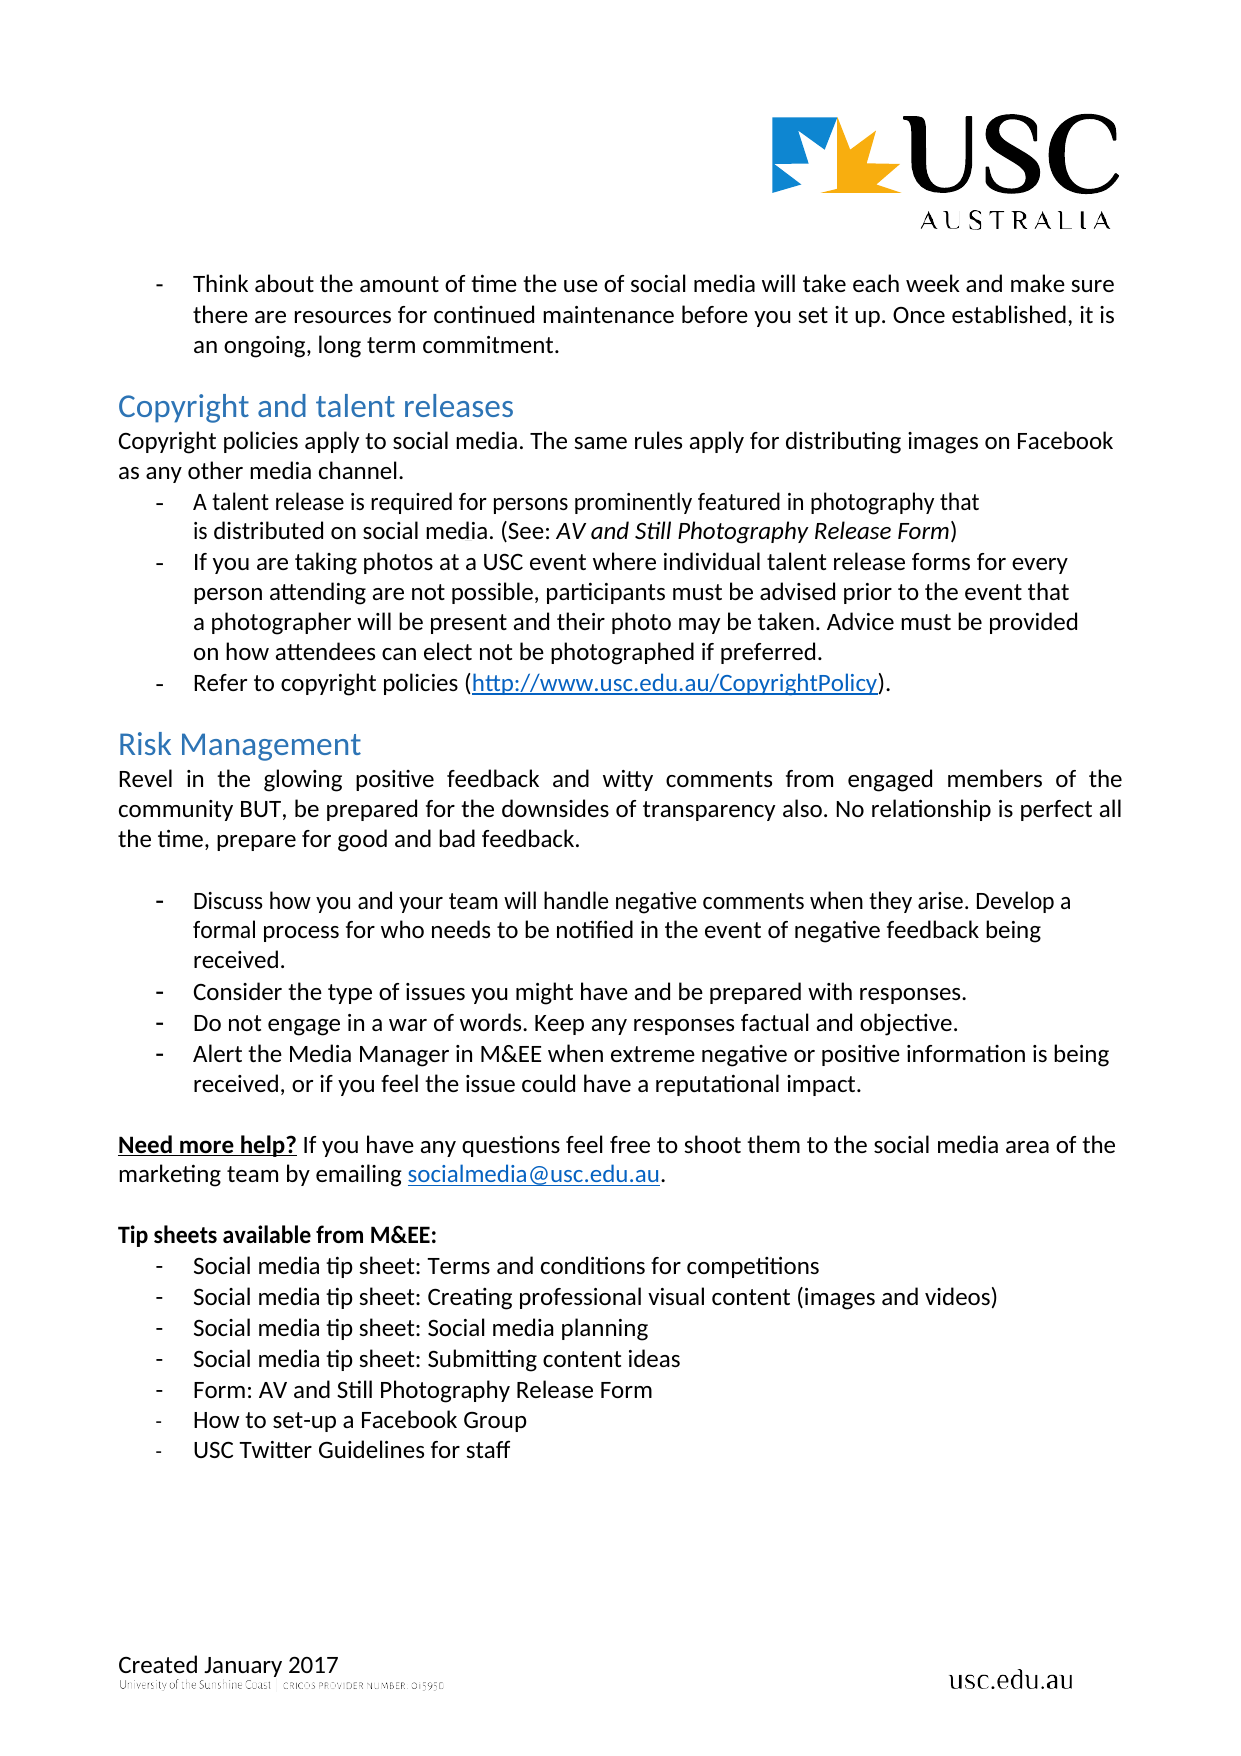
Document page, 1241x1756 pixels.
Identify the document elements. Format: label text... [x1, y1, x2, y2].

subtitle Risk Management [118, 724, 1134, 764]
picture [943, 211, 960, 229]
list Do not engage in a war of words. Keep any responses factual and objective. [155, 1007, 1134, 1038]
text Copyright policies apply to social media. The same rules apply for distributing images on Facebook as any other media channel. [118, 426, 1134, 486]
list Social media tip sheet: Terms and conditions for competitions [155, 1250, 1134, 1281]
subtitle Copyright and talent releases [118, 386, 1134, 426]
subtitle Tip sheets available from M&EE: [118, 1219, 1134, 1250]
list Refer to copyright policies (http://www.usc.edu.au/CopyrightPolicy). [155, 667, 1134, 698]
list If you are taking photos at a USC event where individual talent release forms for every person attending are not possible, participants must be advised prior to the event that a photographer will be present and their photo may be taken. Advice must be provided on how attendees can elect not be photographed if preferred. [155, 547, 1085, 667]
list USC Twitter Guidelines for staff [155, 1434, 1134, 1464]
list Social media tip sheet: Creating professional visual content (images and videos) [155, 1281, 1134, 1312]
picture [1057, 211, 1072, 229]
list Social media tip sheet: Social media planning [155, 1312, 1134, 1343]
picture [920, 211, 938, 229]
picture [1034, 211, 1052, 229]
picture [120, 1679, 271, 1691]
list Social media tip sheet: Submitting content ideas [155, 1343, 1134, 1373]
picture [969, 210, 982, 230]
picture [1011, 211, 1028, 229]
list Think about the amount of time the use of social media will take each week and make sure there are resources for continued maintenance before you set it up. Once established, it is an ongoing, long term commitment. [155, 266, 1116, 359]
list Consider the type of issues you might have and be prepared with responses. [155, 976, 1134, 1007]
text Revel in the glowing positive feedback and witty comments from engaged members of the community BUT, be prepared for the downsides of transparency also. No relationship is perfect all the time, prepare for good and bad feedback. [118, 764, 1122, 854]
picture [948, 1669, 1072, 1689]
text Need more help? If you have any questions feel free to shoot them to the social media area of the marketing team by emailing socialmedia@usc.edu.au. [118, 1129, 1134, 1189]
picture [276, 1678, 444, 1692]
list Alert the Media Manager in M&EE when extreme negative or positive information is being received, or if you feel the issue could have a reputational impact. [155, 1039, 1122, 1099]
list How to set-up a Facebook Group [155, 1404, 1134, 1434]
list A talent release is required for persons prominently featured in photography that is distributed on social media. (See: AV and Still Photography Release Form) [155, 486, 991, 546]
list Discuss how you and your team will handle negative comments when they arise. Develop a formal process for who needs to be notified in the event of negative feedback being received. [155, 885, 1122, 975]
picture [989, 211, 1005, 229]
list Form: AV and Still Photography Release Form [155, 1374, 1134, 1404]
picture [1093, 211, 1111, 229]
